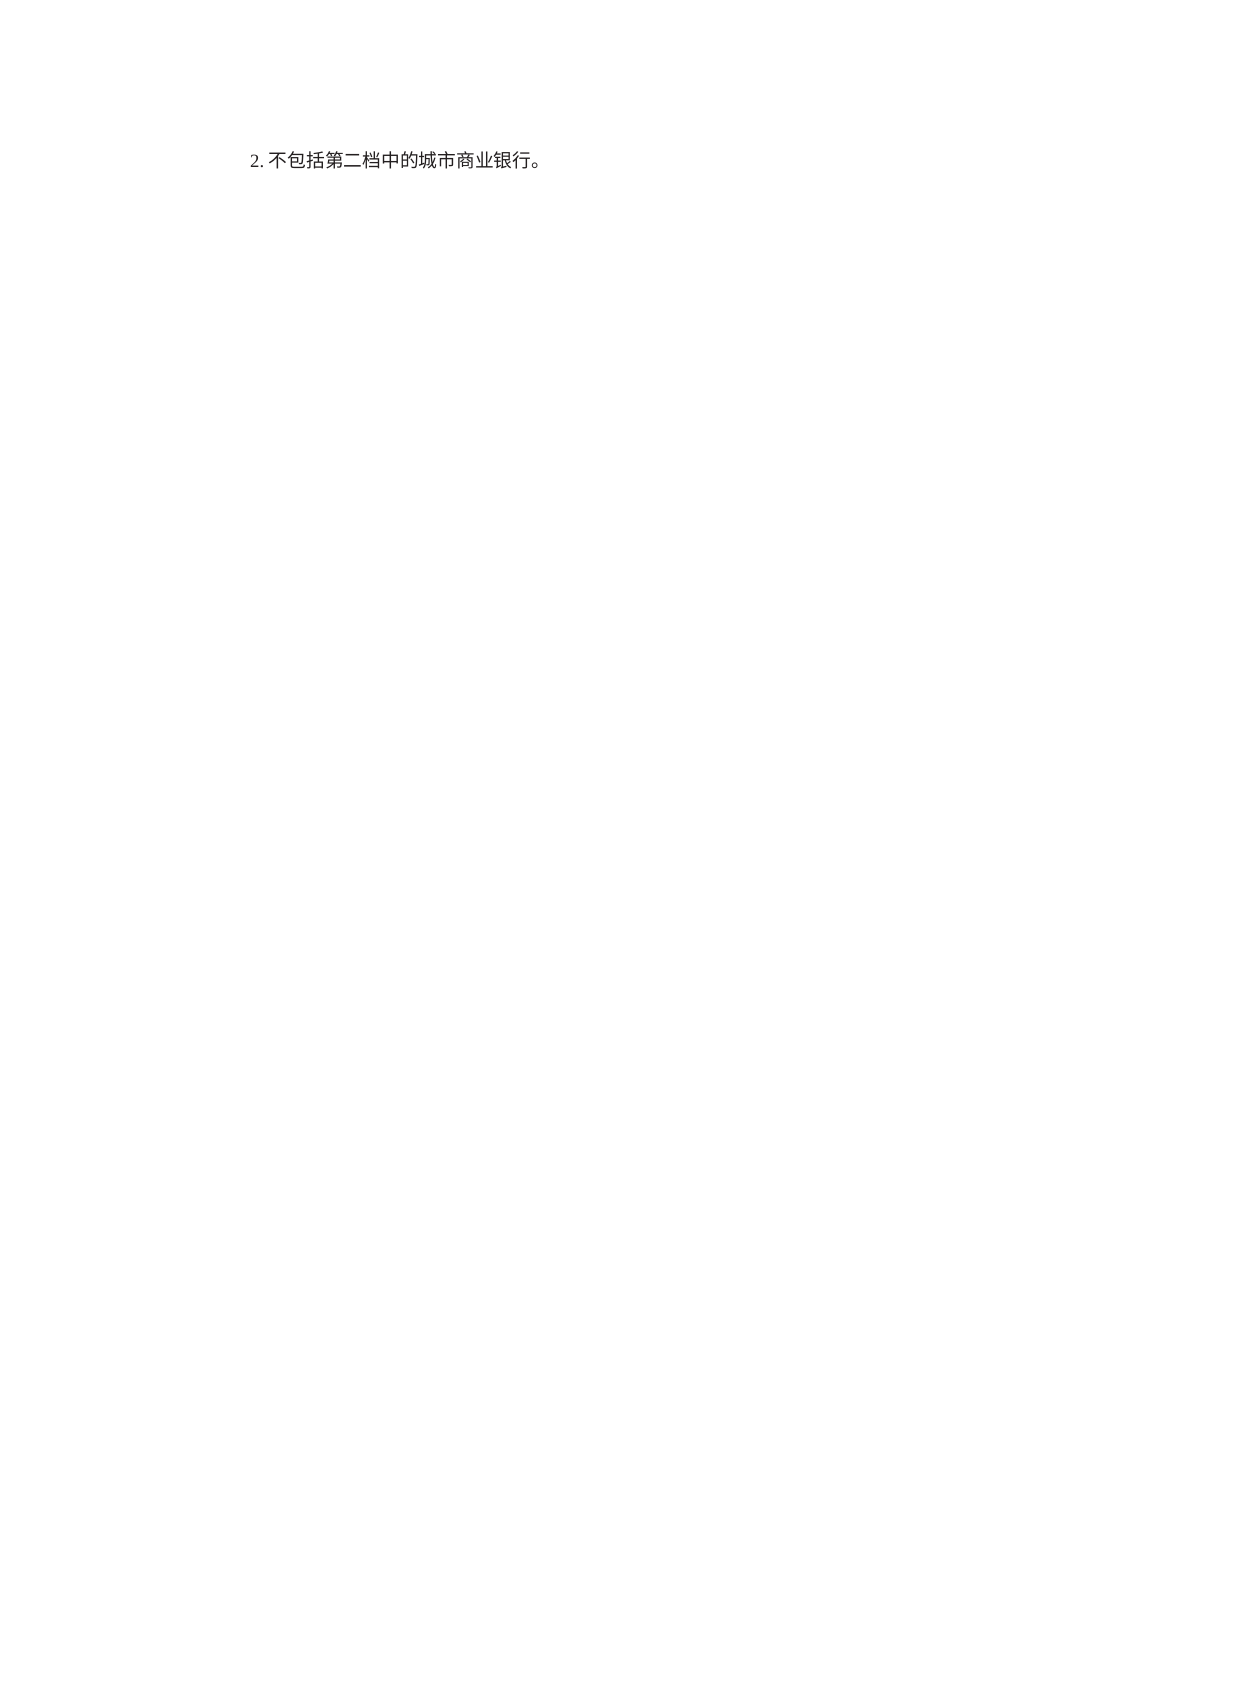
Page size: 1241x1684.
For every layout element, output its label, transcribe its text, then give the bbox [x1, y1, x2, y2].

text 2. 不包括第二档中的城市商业银行。 [250, 146, 1240, 173]
